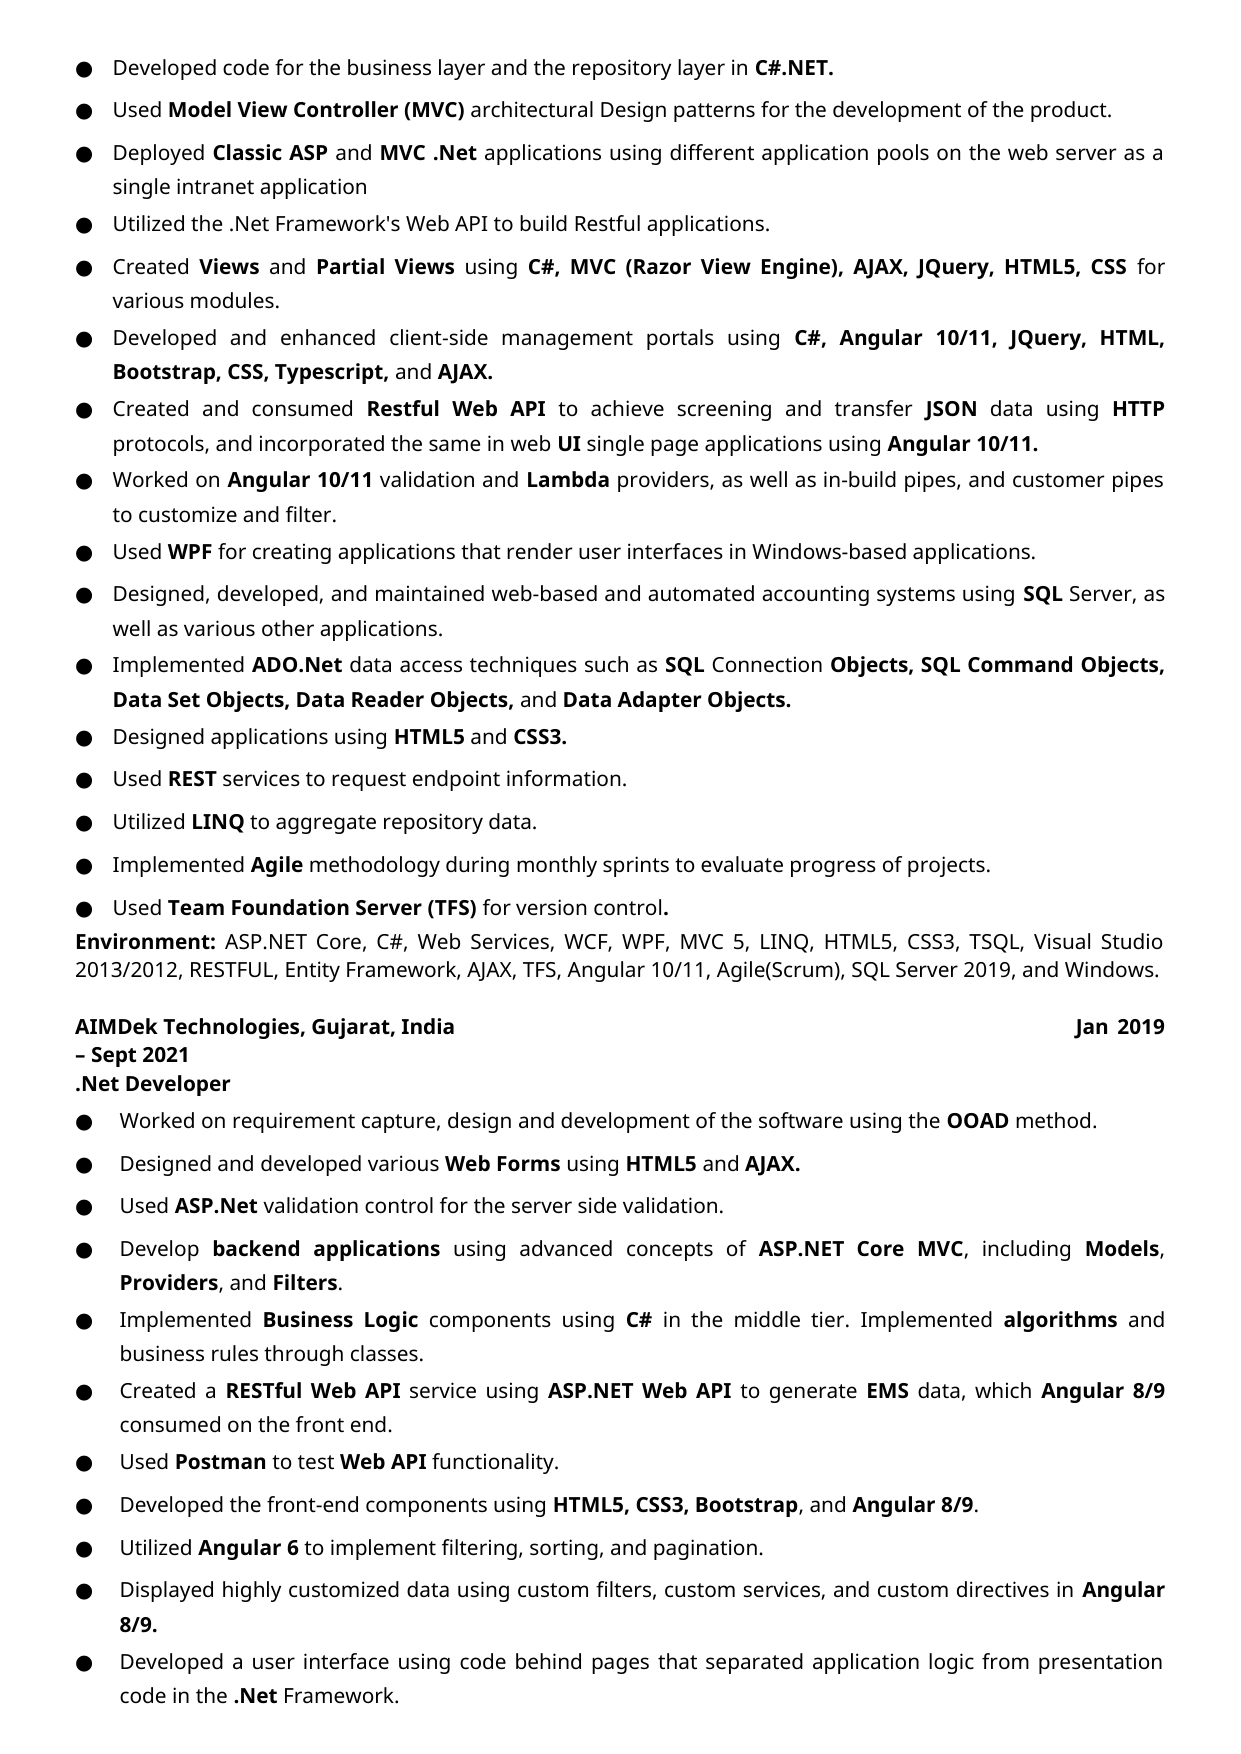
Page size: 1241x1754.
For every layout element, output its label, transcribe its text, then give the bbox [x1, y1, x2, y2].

list Created Views and Partial Views using C#, MVC (Razor View Engine), AJAX, JQuery, HTML5, CSS for various modules. [75, 244, 1165, 315]
text .Net Developer [75, 1069, 1165, 1097]
list Used Team Foundation Server (TFS) for version control. [75, 884, 1165, 927]
text AIMDek Technologies, Gujarat, India Jan 2019 – Sept 2021 [75, 1012, 1165, 1069]
list Deployed Classic ASP and MVC .Net applications using different application pools on the web server as a single intranet application [75, 130, 1165, 201]
list Worked on requirement capture, design and development of the software using the OOAD method. [75, 1097, 1165, 1140]
list Displayed highly customized data using custom filters, custom services, and custom directives in Angular 8/9. [75, 1567, 1165, 1638]
list Worked on Angular 10/11 validation and Lambda providers, as well as in-build pipes, and customer pipes to customize and filter. [75, 457, 1165, 528]
list Used WPF for creating applications that render user interfaces in Windows-based applications. [75, 528, 1165, 571]
list Used Model View Controller (MVC) architectural Design patterns for the development of the product. [75, 87, 1165, 130]
list Created and consumed Restful Web API to achieve screening and transfer JSON data using HTTP protocols, and incorporated the same in web UI single page applications using Angular 10/11. [75, 386, 1165, 457]
list Utilized LINQ to aggregate repository data. [75, 799, 1165, 841]
list Implemented Business Logic components using C# in the middle tier. Implemented algorithms and business rules through classes. [75, 1297, 1165, 1368]
list Develop backend applications using advanced concepts of ASP.NET Core MVC, including Models, Providers, and Filters. [75, 1226, 1165, 1297]
list Used ASP.Net validation control for the server side validation. [75, 1183, 1165, 1226]
list Used Postman to test Web API functionality. [75, 1439, 1165, 1482]
list Created a RESTful Web API service using ASP.NET Web API to generate EMS data, which Angular 8/9 consumed on the front end. [75, 1368, 1165, 1439]
list Developed code for the business layer and the repository layer in C#.NET. [75, 44, 1165, 87]
list Utilized the .Net Framework's Web API to build Restful applications. [75, 201, 1165, 244]
list Designed, developed, and maintained web-based and automated accounting systems using SQL Server, as well as various other applications. [75, 571, 1165, 642]
list Developed the front-end components using HTML5, CSS3, Bootstrap, and Angular 8/9. [75, 1482, 1165, 1524]
list Developed and enhanced client-side management portals using C#, Angular 10/11, JQuery, HTML, Bootstrap, CSS, Typescript, and AJAX. [75, 315, 1165, 386]
list Developed a user interface using code behind pages that separated application logic from presentation code in the .Net Framework. [75, 1638, 1165, 1709]
list Designed applications using HTML5 and CSS3. [75, 713, 1165, 756]
list Designed and developed various Web Forms using HTML5 and AJAX. [75, 1140, 1165, 1183]
list Utilized Angular 6 to implement filtering, sorting, and pagination. [75, 1524, 1165, 1567]
list Used REST services to request endpoint information. [75, 756, 1165, 799]
list Implemented ADO.Net data access techniques such as SQL Connection Objects, SQL Command Objects, Data Set Objects, Data Reader Objects, and Data Adapter Objects. [75, 642, 1165, 713]
list Implemented Agile methodology during monthly sprints to evaluate progress of projects. [75, 841, 1165, 884]
text Environment: ASP.NET Core, C#, Web Services, WCF, WPF, MVC 5, LINQ, HTML5, CSS3, TSQL, Visual Studio 2013/2012, RESTFUL, Entity Framework, AJAX, TFS, Angular 10/11, Agile(Scrum), SQL Server 2019, and Windows. [75, 927, 1165, 984]
